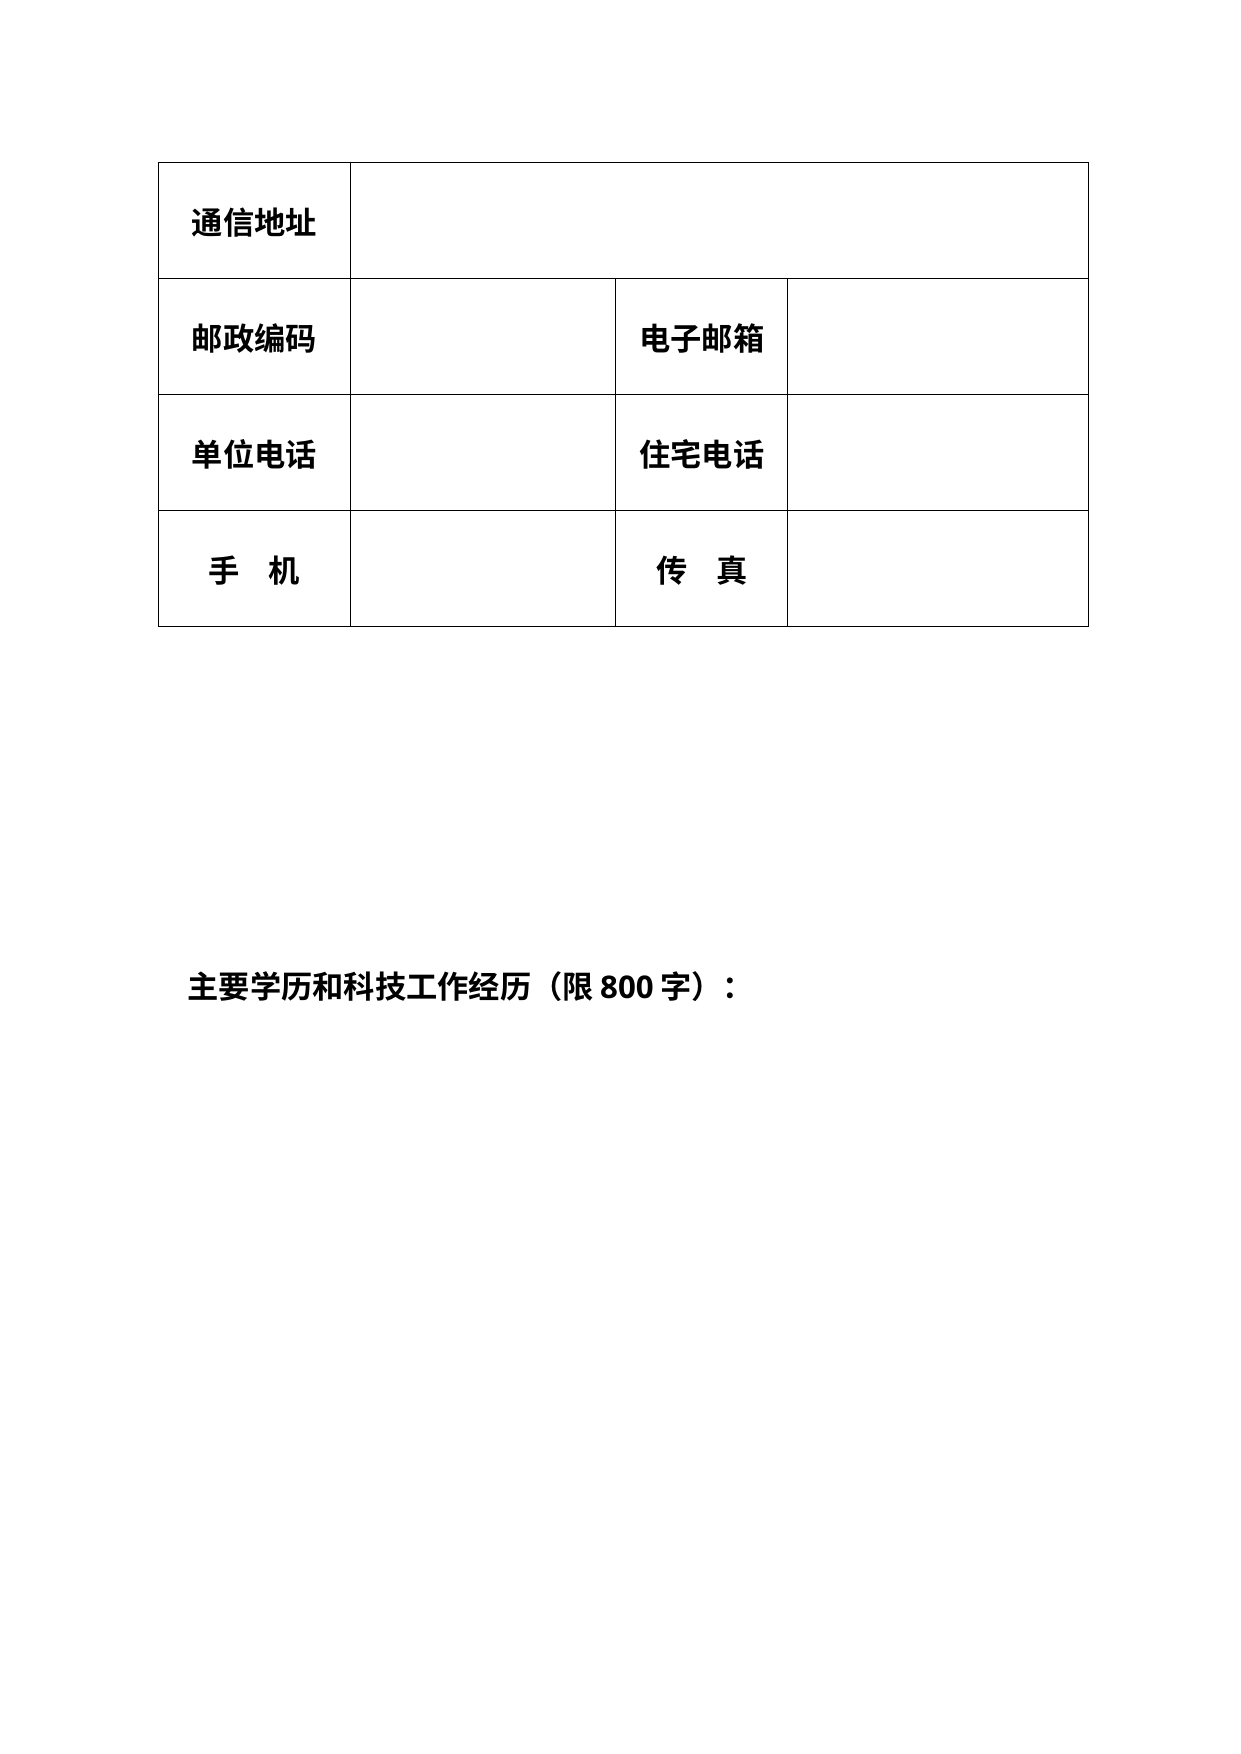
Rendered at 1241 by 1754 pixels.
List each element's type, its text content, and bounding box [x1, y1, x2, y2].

text 主要学历和科技工作经历（限800字）： [187, 952, 1053, 1017]
table_cell [351, 511, 615, 626]
table_cell [351, 395, 615, 510]
table_cell [788, 395, 1088, 510]
table_cell 手 机 [159, 511, 350, 626]
table_cell 住宅电话 [616, 395, 787, 510]
table_cell [788, 279, 1088, 394]
table_cell 单位电话 [159, 395, 350, 510]
table_cell [351, 163, 1088, 278]
table_cell 邮政编码 [159, 279, 350, 394]
table_cell 电子邮箱 [616, 279, 787, 394]
table_cell [788, 511, 1088, 626]
table_cell 传 真 [616, 511, 787, 626]
table_cell 通信地址 [159, 163, 350, 278]
table_cell [351, 279, 615, 394]
